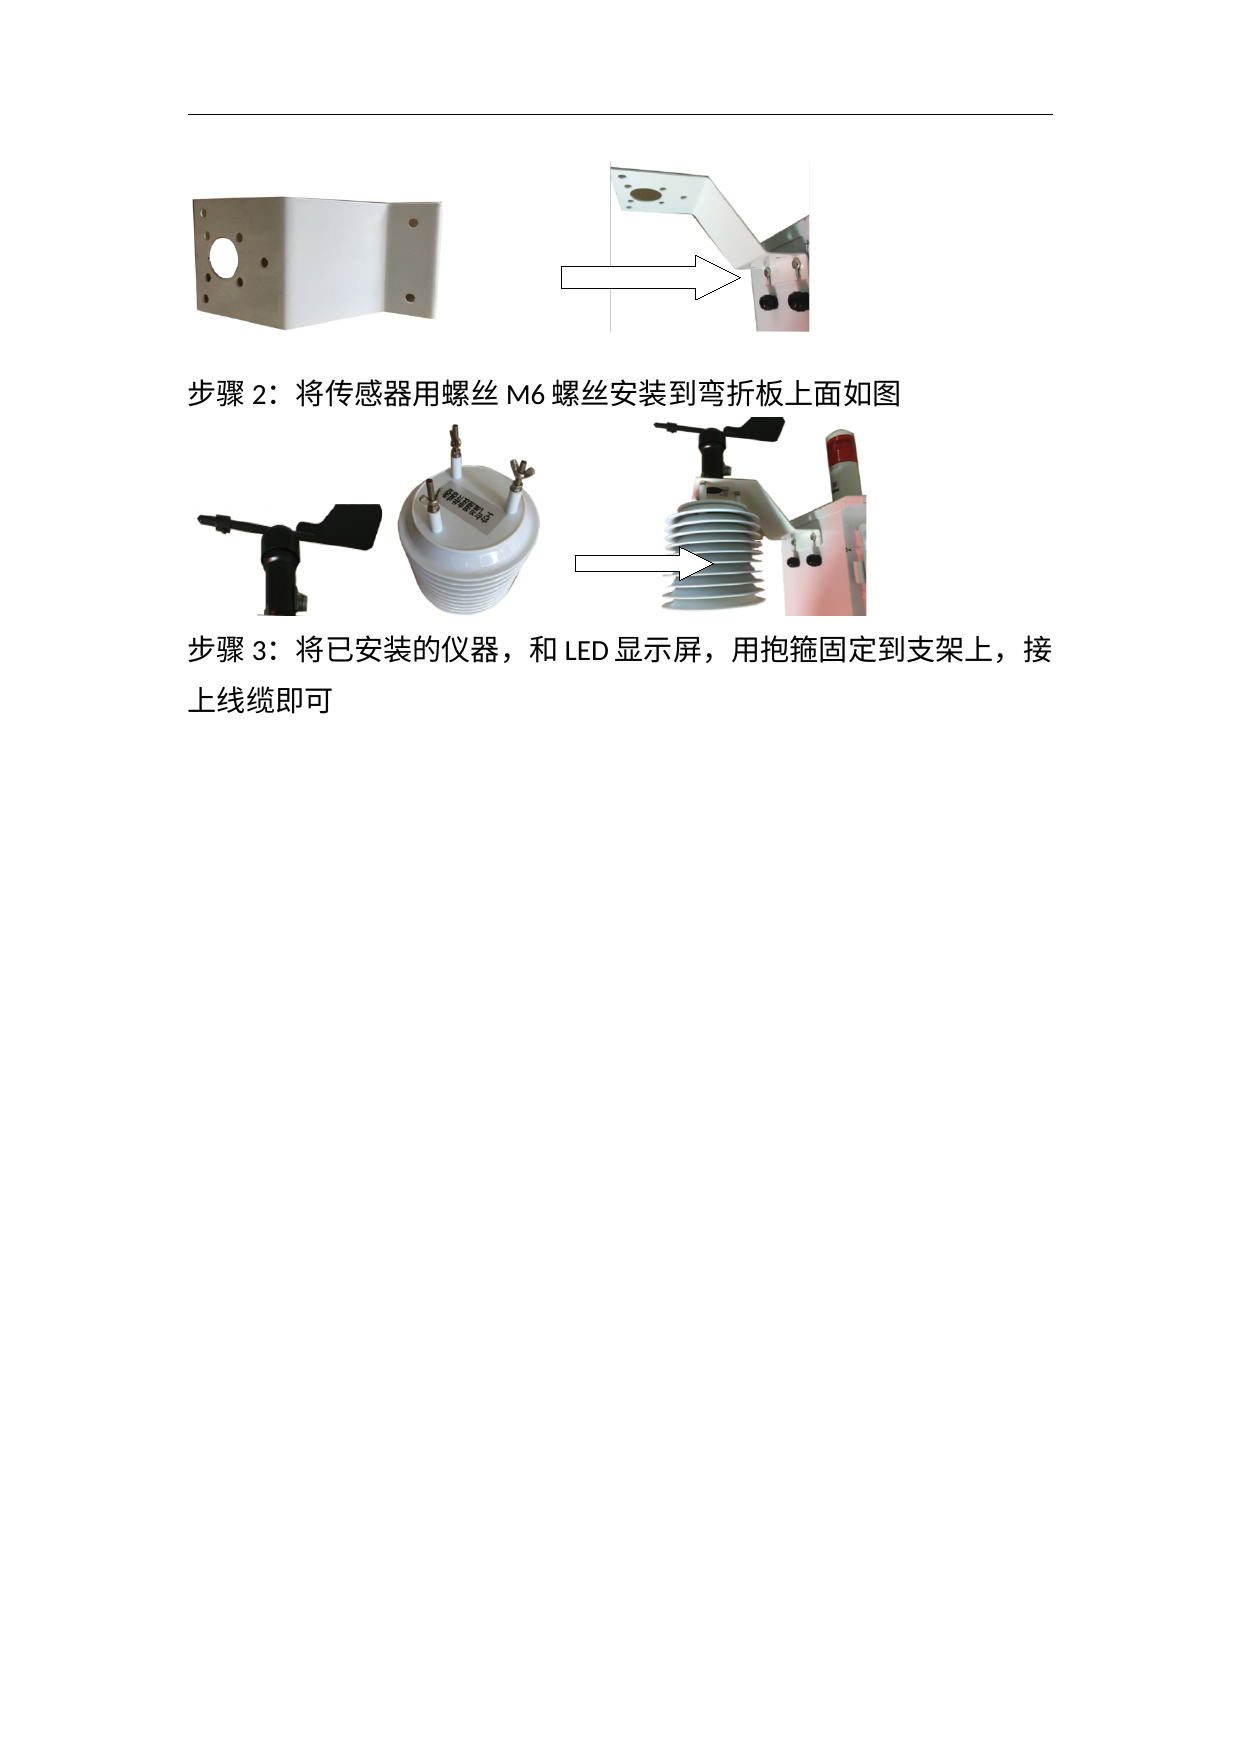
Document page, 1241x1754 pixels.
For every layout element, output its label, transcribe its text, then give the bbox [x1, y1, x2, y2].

picture [190, 195, 446, 332]
text 步骤3：将已安装的仪器，和LED显示屏，用抱箍固定到支架上，接上线缆即可 [187, 622, 1053, 724]
picture [610, 162, 810, 332]
text 步骤2：将传感器用螺丝M6螺丝安装到弯折板上面如图 [187, 367, 1053, 418]
picture [187, 420, 541, 616]
picture [639, 417, 867, 616]
